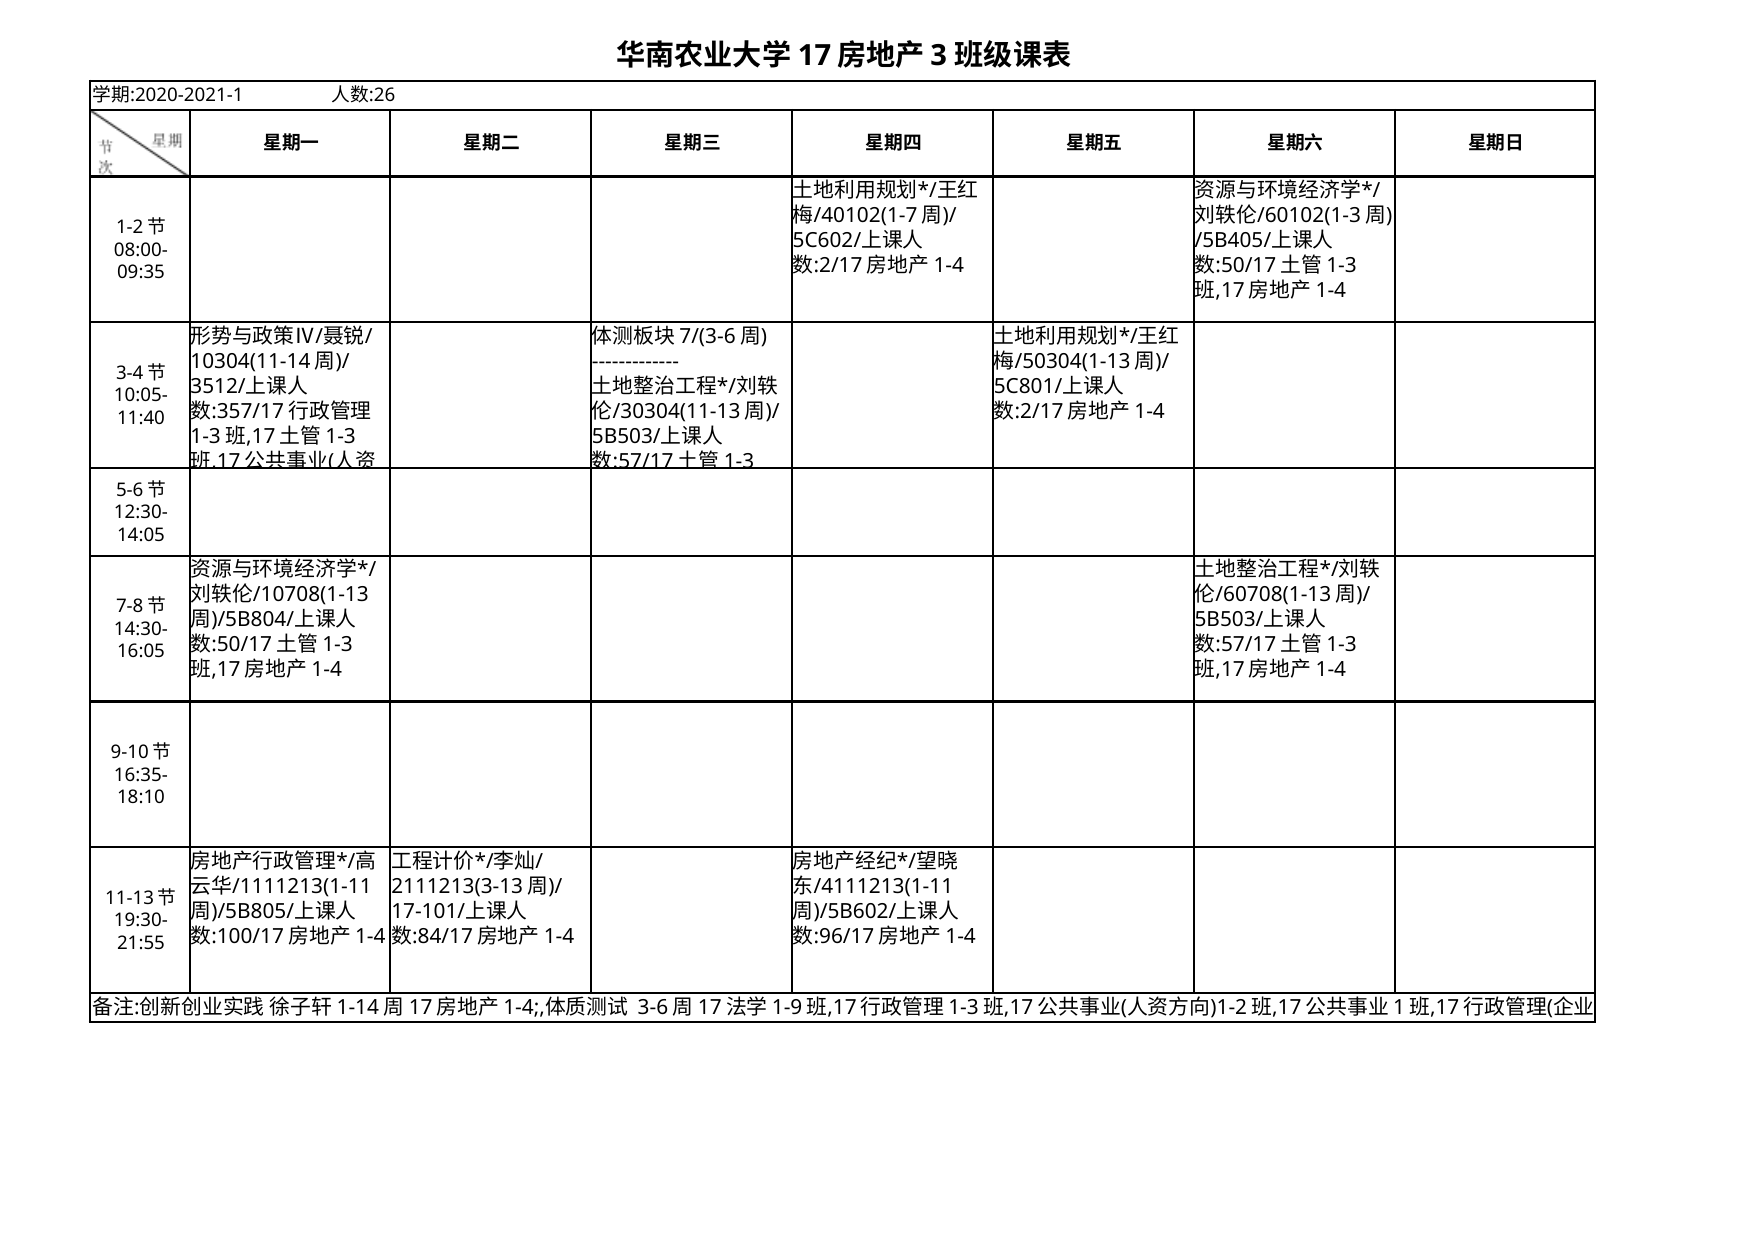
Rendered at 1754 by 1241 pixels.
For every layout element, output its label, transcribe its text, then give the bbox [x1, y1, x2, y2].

table_cell 房地产经纪*/望晓东/4111213(1-11周)/5B602/上课人数:96/17房地产1-4 [793, 848, 992, 992]
table_cell 土地利用规划*/王红梅/50304(1-13周)/5C801/上课人数:2/17房地产1-4 [994, 323, 1193, 467]
table_cell [391, 557, 590, 700]
table_cell 星期四 [793, 111, 992, 175]
table_cell [1396, 703, 1594, 846]
table_cell [1396, 848, 1594, 992]
table_cell 工程计价*/李灿/2111213(3-13周)/17-101/上课人数:84/17房地产1-4 [391, 848, 590, 992]
table_cell 7-8节 14:30-16:05 [91, 557, 189, 700]
table_cell [1396, 469, 1594, 554]
table_cell [592, 469, 791, 554]
table_cell [994, 848, 1193, 992]
table_cell 11-13节 19:30-21:55 [91, 848, 189, 992]
table_cell [994, 469, 1193, 554]
table_cell 星期五 [994, 111, 1193, 175]
table_cell [1396, 323, 1594, 467]
table_cell [592, 848, 791, 992]
table_cell 资源与环境经济学*/刘轶伦/10708(1-13周)/5B804/上课人数:50/17土管1-3班,17房地产1-4 [191, 557, 389, 700]
table_cell [391, 323, 590, 467]
table_cell [1396, 557, 1594, 700]
table_cell 体测板块7/(3-6周) ------------- 土地整治工程*/刘轶伦/30304(11-13周)/5B503/上课人数:57/17土管1-3班,17房地产1-4 [592, 323, 791, 467]
table_cell [1195, 848, 1394, 992]
table_cell [994, 703, 1193, 846]
table_cell [191, 703, 389, 846]
table_header 华南农业大学 17房地产3 班级课表 [90, 31, 1595, 79]
table_cell [994, 178, 1193, 321]
table_cell 星期二 [391, 111, 590, 175]
table_cell 土地利用规划*/王红梅/40102(1-7周)/5C602/上课人数:2/17房地产1-4 [793, 178, 992, 321]
table_cell 形势与政策Ⅳ/聂锐/10304(11-14周)/3512/上课人数:357/17行政管理1-3班,17土管1-3班,17公共事业(人资方向)1-2班,17房地产1-4 [191, 323, 389, 467]
table_cell [1396, 178, 1594, 321]
table_cell [1195, 703, 1394, 846]
table_cell [592, 178, 791, 321]
table_cell 学期:2020-2021-1 人数:26 [91, 82, 1594, 109]
table_cell [391, 469, 590, 554]
table_cell [592, 557, 791, 700]
table_cell 星期日 [1396, 111, 1594, 175]
table_cell 9-10节 16:35-18:10 [91, 703, 189, 846]
table_cell 星期一 [191, 111, 389, 175]
table_cell [592, 703, 791, 846]
table_cell 1-2节 08:00-09:35 [91, 178, 189, 321]
table_cell [391, 178, 590, 321]
table_cell 资源与环境经济学*/刘轶伦/60102(1-3周)/5B405/上课人数:50/17土管1-3班,17房地产1-4 [1195, 178, 1394, 321]
table_cell 星期六 [1195, 111, 1394, 175]
table_cell [994, 557, 1193, 700]
table_cell [793, 469, 992, 554]
table_cell 星期三 [592, 111, 791, 175]
table_cell 3-4节 10:05-11:40 [91, 323, 189, 467]
table_cell [191, 178, 389, 321]
table_cell 土地整治工程*/刘轶伦/60708(1-13周)/5B503/上课人数:57/17土管1-3班,17房地产1-4 [1195, 557, 1394, 700]
picture [90, 110, 190, 176]
table_cell [1195, 323, 1394, 467]
table_cell 5-6节 12:30-14:05 [91, 469, 189, 554]
table_cell [1195, 469, 1394, 554]
table_cell 房地产行政管理*/高云华/1111213(1-11周)/5B805/上课人数:100/17房地产1-4 [191, 848, 389, 992]
table_cell [793, 703, 992, 846]
table_cell [191, 469, 389, 554]
table_cell [793, 323, 992, 467]
table_cell [391, 703, 590, 846]
table_cell 备注:创新创业实践 徐子轩 1-14周 17房地产1-4;,体质测试 3-6周 17法学1-9班,17行政管理1-3班,17公共事业(人资方向)1-2班,17公共事业1班,17行政管理(企业方向)1-......;,土地利用规划教学实习 刘光盛 1-14周 17房地产1-4; [91, 994, 1594, 1021]
table_cell [793, 557, 992, 700]
